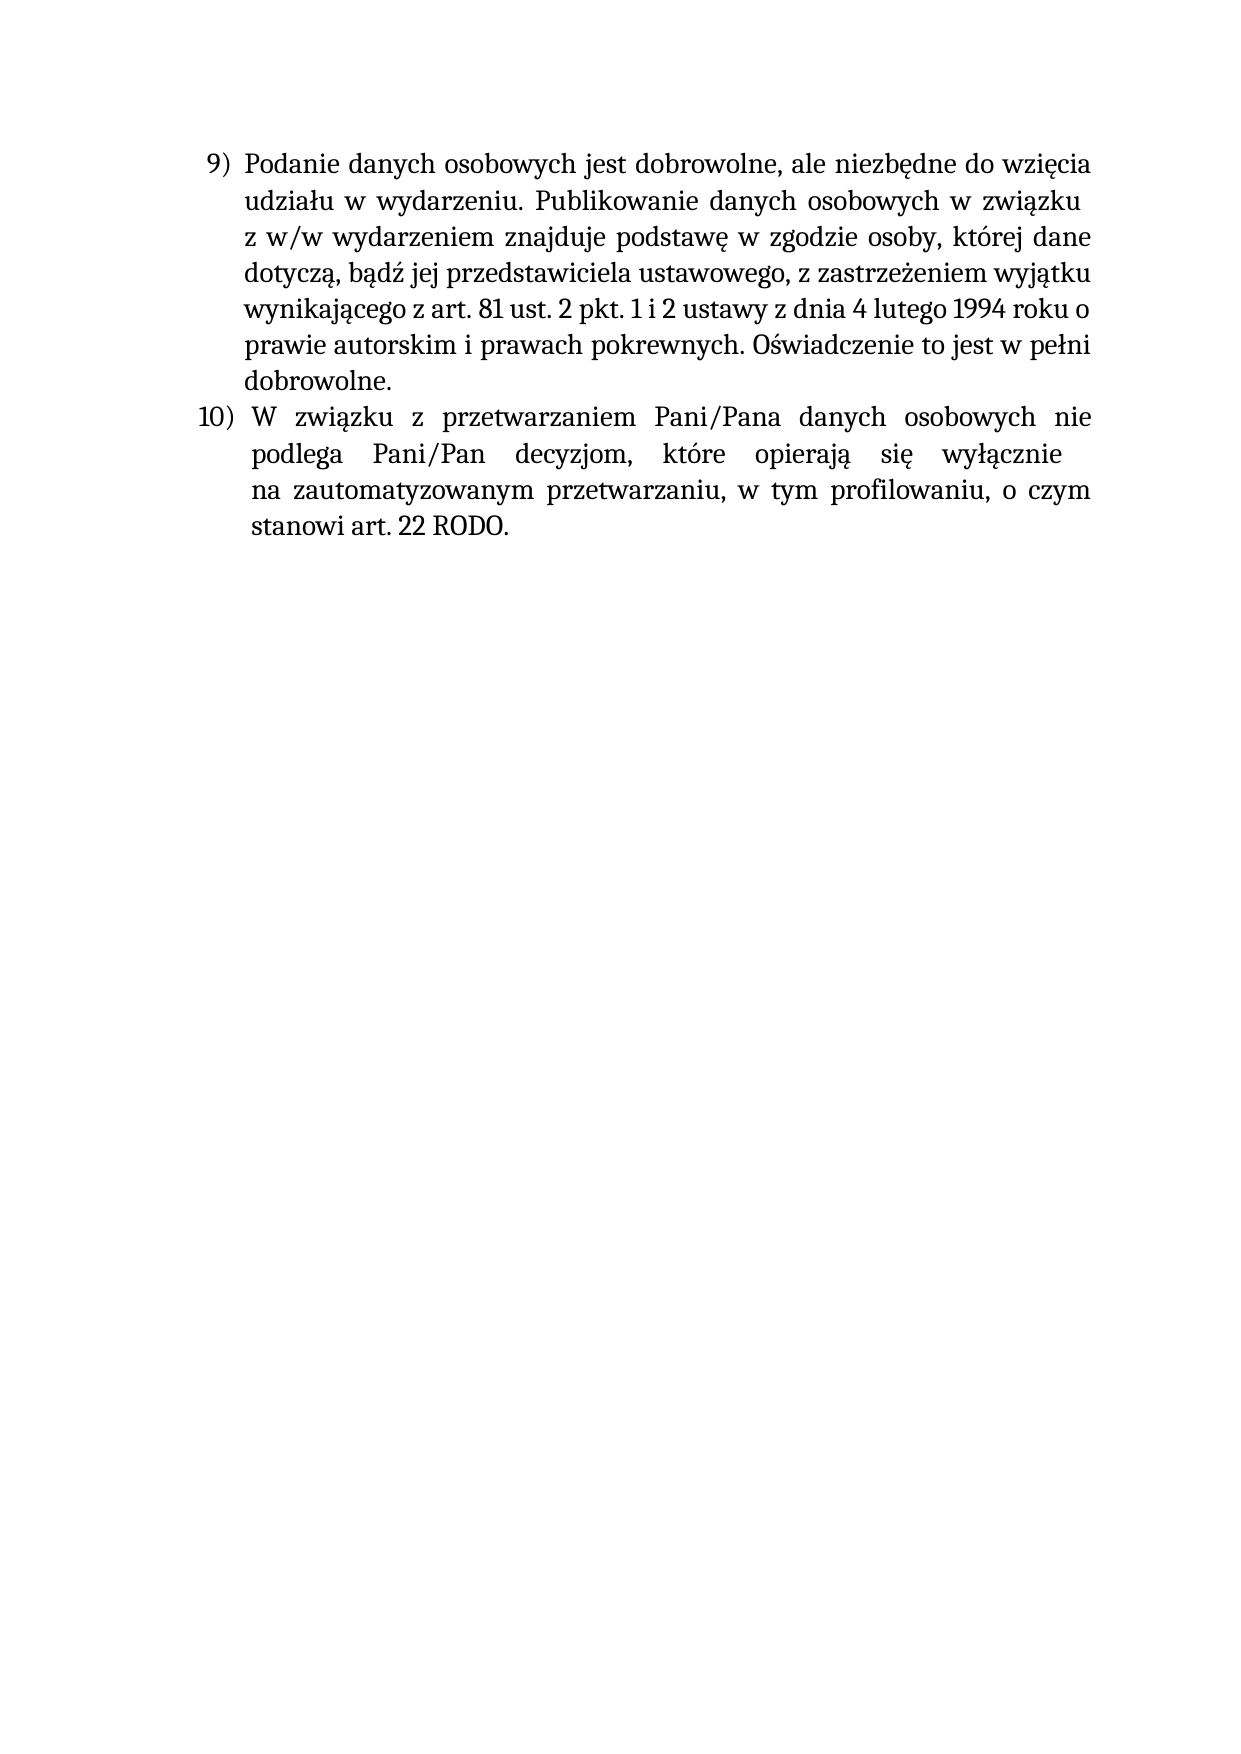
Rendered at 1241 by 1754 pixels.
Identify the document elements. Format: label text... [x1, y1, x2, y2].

list W związku z przetwarzaniem Pani/Pana danych osobowych nie podlega Pani/Pan decyzjom, które opierają się wyłącznie na zautomatyzowanym przetwarzaniu, w tym profilowaniu, o czym stanowi art. 22 RODO. [199, 401, 1093, 543]
list Podanie danych osobowych jest dobrowolne, ale niezbędne do wzięcia udziału w wydarzeniu. Publikowanie danych osobowych w związku z w/w wydarzeniem znajduje podstawę w zgodzie osoby, której dane dotyczą, bądź jej przedstawiciela ustawowego, z zastrzeżeniem wyjątku wynikającego z art. 81 ust. 2 pkt. 1 i 2 ustawy z dnia 4 lutego 1994 roku o prawie autorskim i prawach pokrewnych. Oświadczenie to jest w pełni dobrowolne. [207, 148, 1093, 398]
